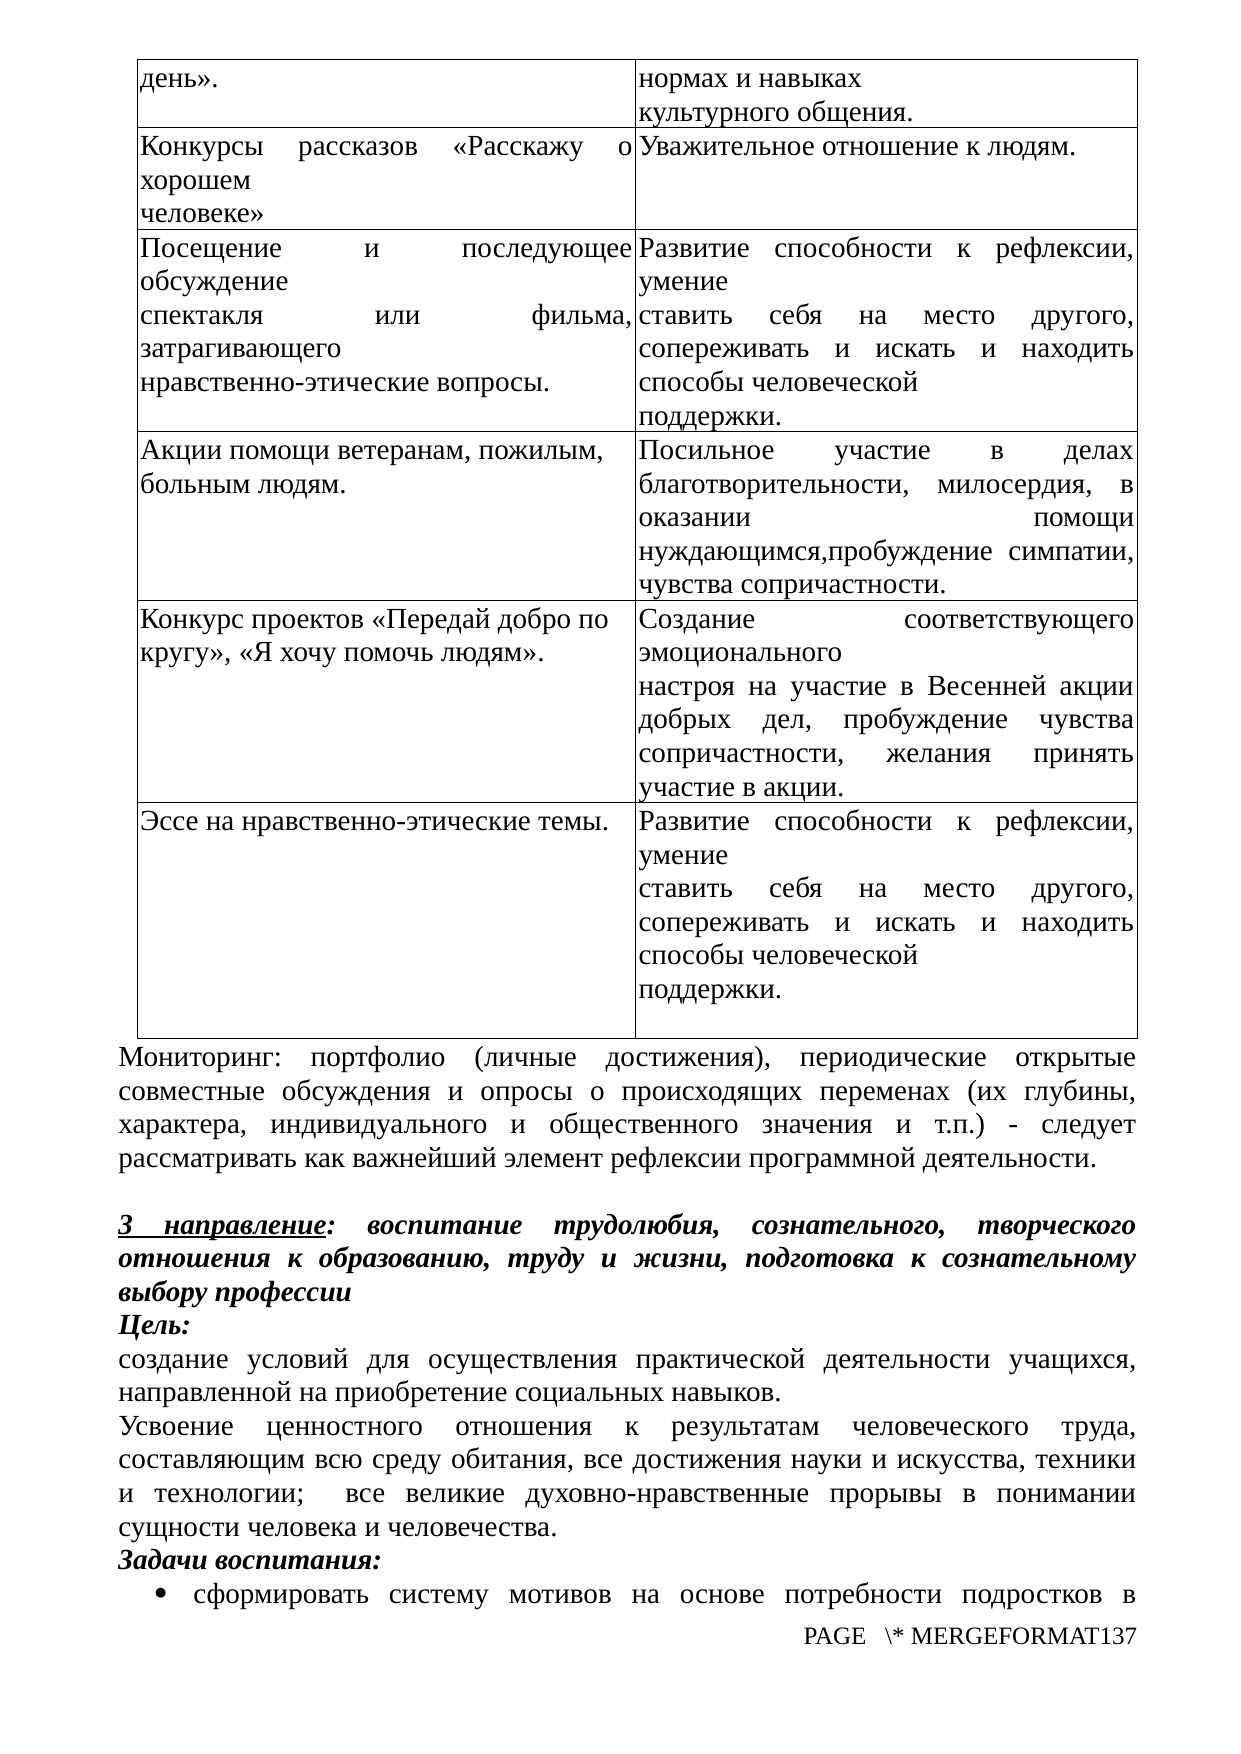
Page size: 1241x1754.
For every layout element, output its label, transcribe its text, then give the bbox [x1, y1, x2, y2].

table_cell Конкурс проектов «Передай добро по кругу», «Я хочу помочь людям». [138, 601, 635, 802]
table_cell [636, 60, 1137, 127]
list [156, 1576, 1137, 1609]
table_cell Посещение и последующее обсуждение спектакля или фильма, затрагивающего нравственно-этические вопросы. [138, 230, 635, 431]
text Усвоение ценностного отношения к результатам человеческого труда, составляющим всю среду обитания, все достижения науки и искусства, техники и технологии; все великие духовно-нравственные прорывы в понимании сущности человека и человечества. [118, 1408, 1137, 1542]
table_cell Развитие способности к рефлексии, умение ставить себя на место другого, сопереживать и искать и находить способы человеческой поддержки. [636, 803, 1137, 1038]
table_cell Развитие способности к рефлексии, умение ставить себя на место другого, сопереживать и искать и находить способы человеческой поддержки. [636, 230, 1137, 431]
table_cell Акции помощи ветеранам, пожилым, больным людям. [138, 432, 635, 600]
table_cell Эссе на нравственно-этические темы. [138, 803, 635, 1038]
text 3 направление: воспитание трудолюбия, сознательного, творческого отношения к образованию, труду и жизни, подготовка к сознательному выбору профессии [118, 1207, 1137, 1307]
text Цель: [118, 1307, 1137, 1341]
table_cell Создание соответствующего эмоционального настроя на участие в Весенней акции добрых дел, пробуждение чувства сопричастности, желания принять участие в акции. [636, 601, 1137, 802]
table_cell Посильное участие в делах благотворительности, милосердия, в оказании помощи нуждающимся,пробуждение cимпатии, чувства сопричастности. [636, 432, 1137, 600]
text создание условий для осуществления практической деятельности учащихся, направленной на приобретение социальных навыков. [118, 1341, 1137, 1408]
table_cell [138, 60, 635, 127]
table_cell Конкурсы рассказов «Расскажу о хорошем человеке» [138, 128, 635, 229]
text Задачи воспитания: [118, 1542, 1137, 1576]
table_cell Уважительное отношение к людям. [636, 128, 1137, 229]
text Мониторинг: портфолио (личные достижения), периодические открытые совместные обсуждения и опросы о происходящих переменах (их глубины, характера, индивидуального и общественного значения и т.п.) - следует рассматривать как важнейший элемент рефлексии программной деятельности. [118, 1039, 1137, 1173]
